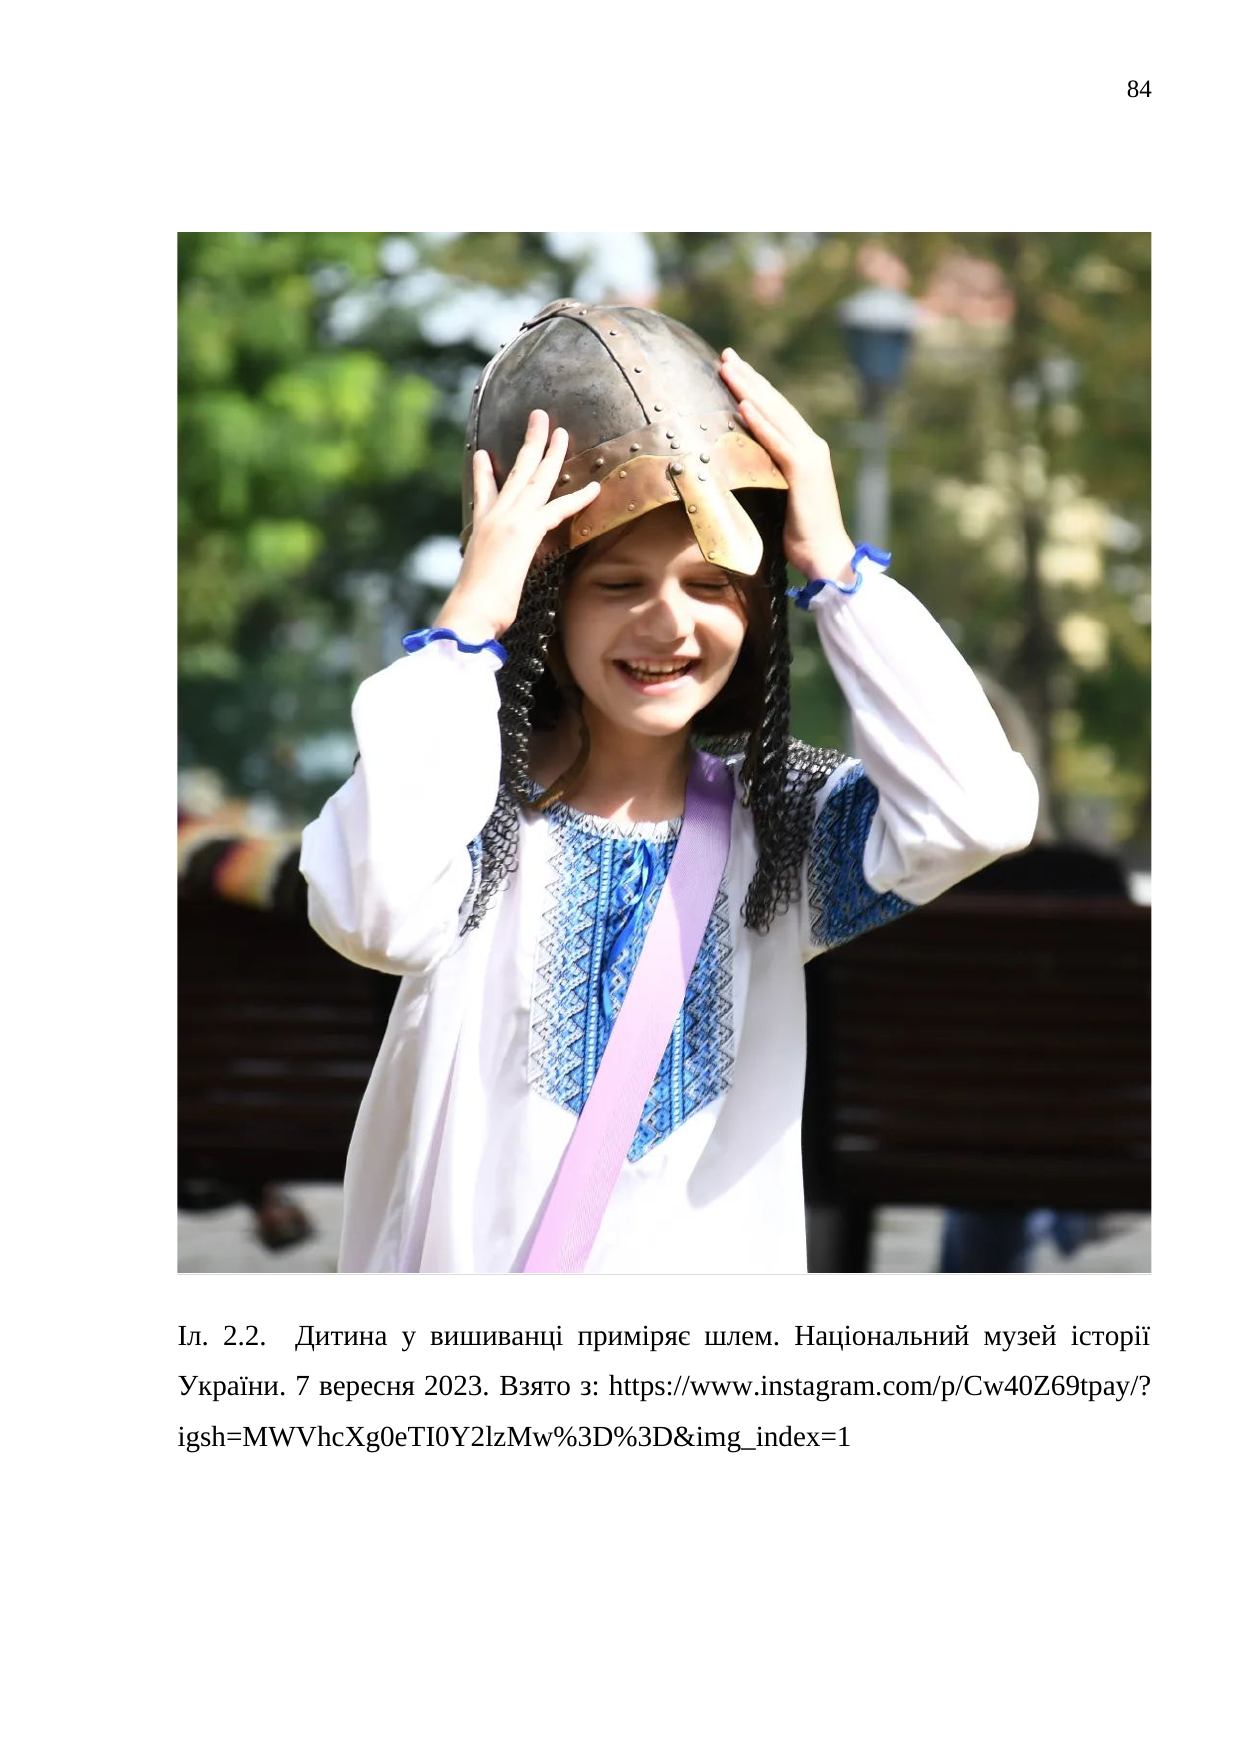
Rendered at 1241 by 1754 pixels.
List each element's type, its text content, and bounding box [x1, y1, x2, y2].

picture [177, 232, 1152, 1275]
text Іл. 2.2. Дитина у вишиванці приміряє шлем. Національний музей історії України. 7 вересня 2023. Взято з: https://www.instagram.com/p/Cw40Z69tpay/?igsh=MWVhcXg0eTI0Y2lzMw%3D%3D&img_index=1 [177, 1352, 1152, 1452]
